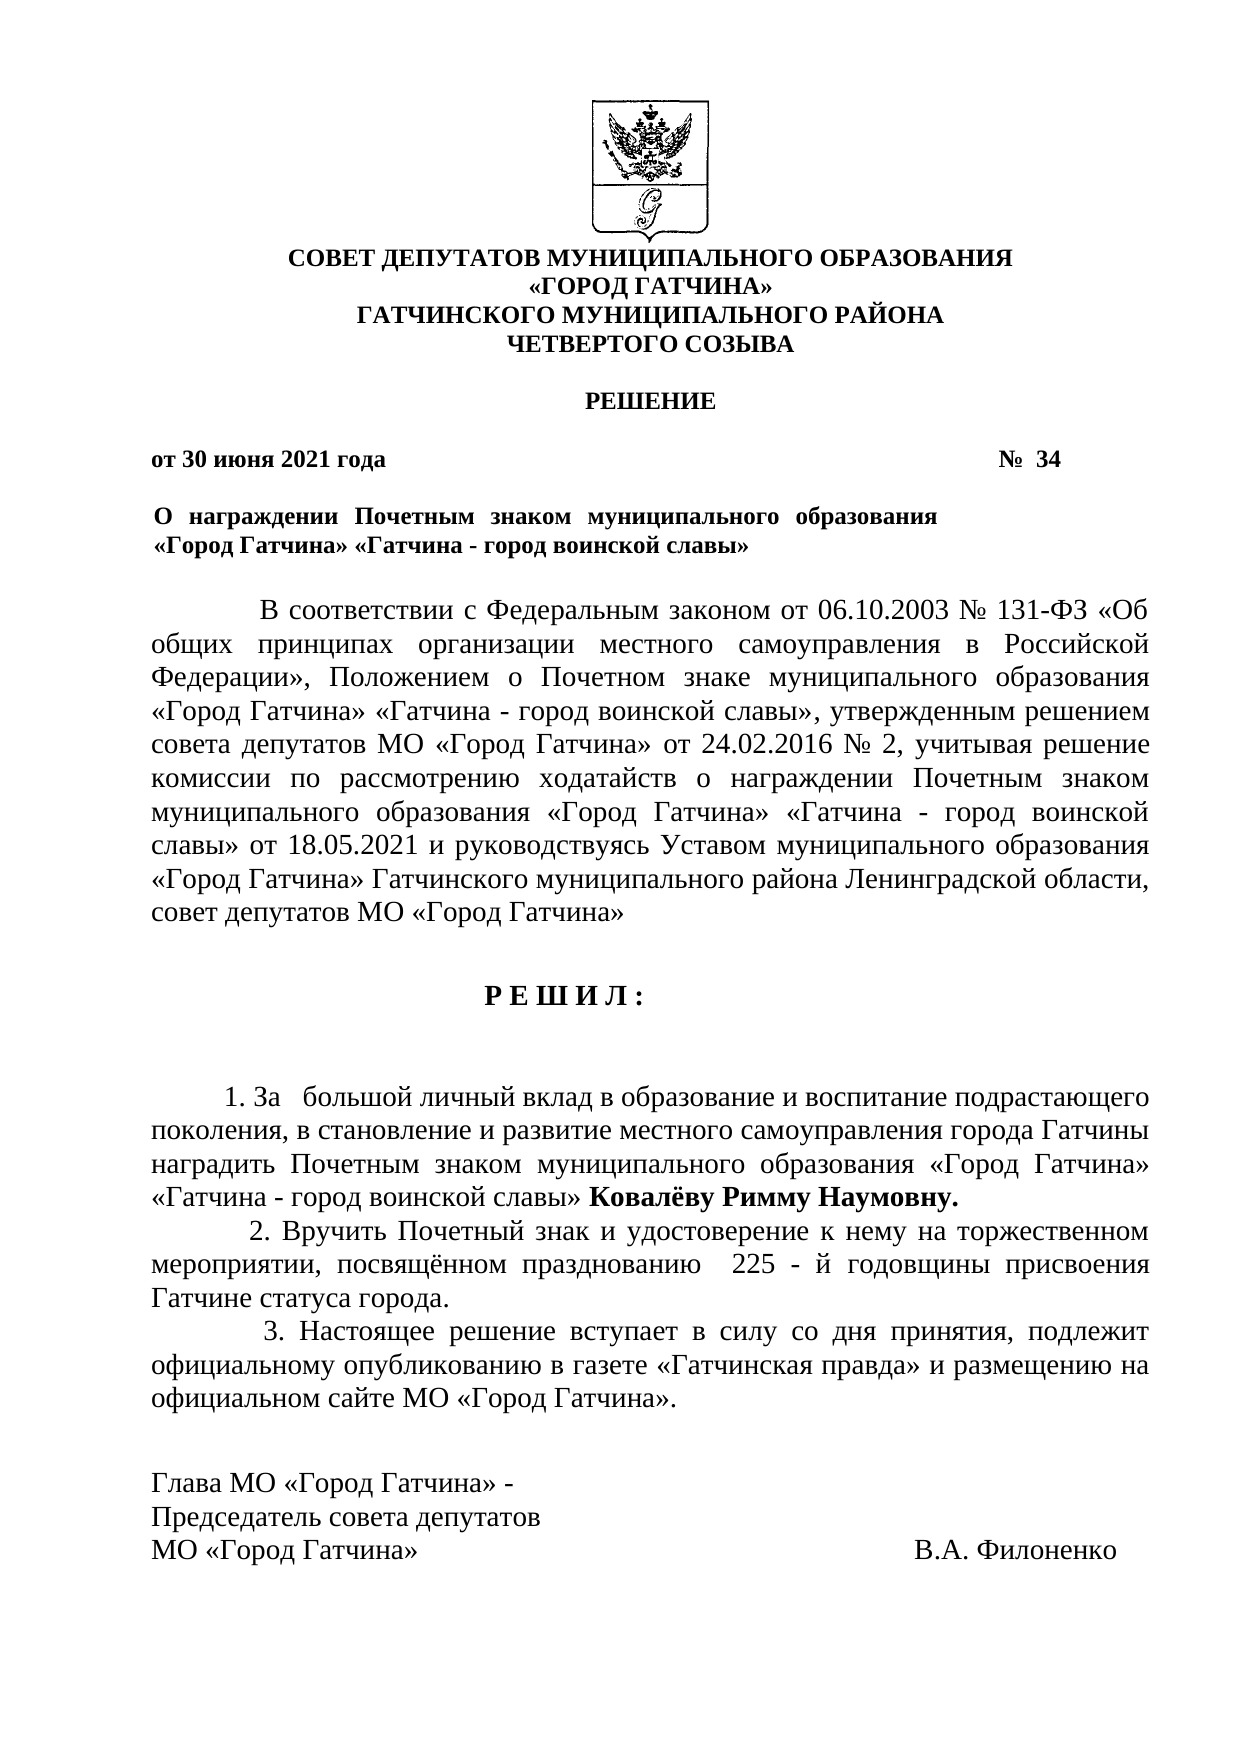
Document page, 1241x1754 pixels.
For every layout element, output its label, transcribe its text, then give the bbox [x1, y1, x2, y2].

text РЕШИЛ: [484, 978, 1150, 1012]
text СОВЕТ ДЕПУТАТОВ МУНИЦИПАЛЬНОГО ОБРАЗОВАНИЯ [151, 243, 1150, 271]
text от 30 июня 2021 года № 34 [151, 444, 1150, 473]
text Глава МО «Город Гатчина» - [151, 1465, 1151, 1499]
text О награждении Почетным знаком муниципального образования «Город Гатчина» «Гатчина - город воинской славы» [153, 501, 938, 559]
text Председатель совета депутатов [151, 1499, 1151, 1532]
text РЕШЕНИЕ [151, 386, 1150, 415]
picture [592, 100, 710, 243]
text 1. За большой личный вклад в образование и воспитание подрастающего поколения, в становление и развитие местного самоуправления города Гатчины наградить Почетным знаком муниципального образования «Город Гатчина» «Гатчина - город воинской славы» Ковалёву Римму Наумовну. [151, 1079, 1150, 1213]
text 3. Настоящее решение вступает в силу со дня принятия, подлежит официальному опубликованию в газете «Гатчинская правда» и размещению на официальном сайте МО «Город Гатчина». [151, 1313, 1150, 1414]
text ЧЕТВЕРТОГО СОЗЫВА [151, 329, 1150, 358]
text В соответствии с Федеральным законом от 06.10.2003 № 131-ФЗ «Об общих принципах организации местного самоуправления в Российской Федерации», Положением о Почетном знаке муниципального образования «Город Гатчина» «Гатчина - город воинской славы», утвержденным решением совета депутатов МО «Город Гатчина» от 24.02.2016 № 2, учитывая решение комиссии по рассмотрению ходатайств о награждении Почетным знаком муниципального образования «Город Гатчина» «Гатчина - город воинской славы» от 18.05.2021 и руководствуясь Уставом муниципального образования «Город Гатчина» Гатчинского муниципального района Ленинградской области, совет депутатов МО «Город Гатчина» [151, 592, 1150, 928]
text МО «Город Гатчина» В.А. Филоненко [151, 1532, 1151, 1566]
text «ГОРОД ГАТЧИНА» [151, 271, 1150, 300]
text ГАТЧИНСКОГО МУНИЦИПАЛЬНОГО РАЙОНА [151, 300, 1150, 329]
text 2. Вручить Почетный знак и удостоверение к нему на торжественном мероприятии, посвящённом празднованию 225 - й годовщины присвоения Гатчине статуса города. [151, 1213, 1150, 1313]
